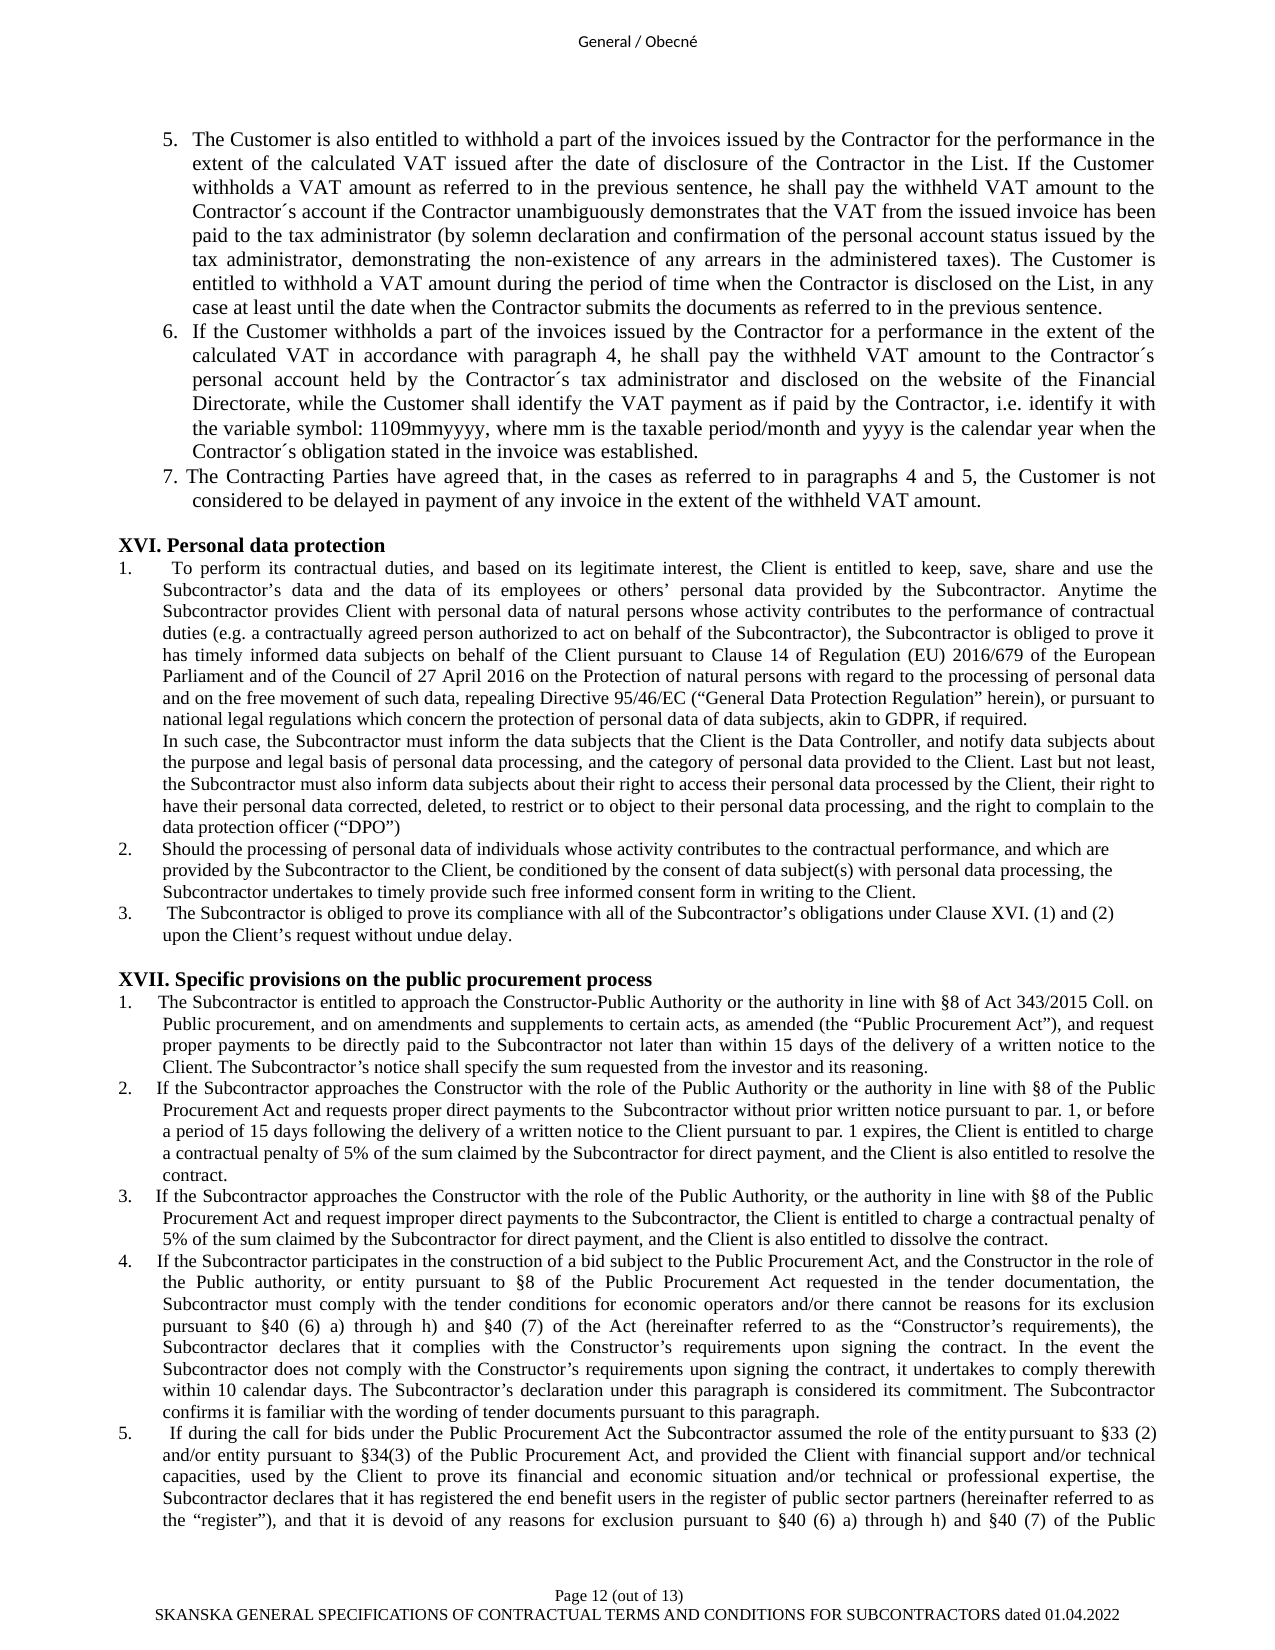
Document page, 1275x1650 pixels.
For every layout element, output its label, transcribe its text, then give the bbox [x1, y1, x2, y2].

list To perform its contractual duties, and based on its legitimate interest, the Client is entitled to keep, save, share and use the Subcontractor’s data and the data of its employees or others’ personal data provided by the Subcontractor. Anytime the Subcontractor provides Client with personal data of natural persons whose activity contributes to the performance of contractual duties (e.g. a contractually agreed person authorized to act on behalf of the Subcontractor), the Subcontractor is obliged to prove it has timely informed data subjects on behalf of the Client pursuant to Clause 14 of Regulation (EU) 2016/679 of the European Parliament and of the Council of 27 April 2016 on the Protection of natural persons with regard to the processing of personal data and on the free movement of such data, repealing Directive 95/46/EC (“General Data Protection Regulation” herein), or pursuant to national legal regulations which concern the protection of personal data of data subjects, akin to GDPR, if required. [118, 557, 1157, 730]
list The Customer is also entitled to withhold a part of the invoices issued by the Contractor for the performance in the extent of the calculated VAT issued after the date of disclosure of the Contractor in the List. If the Customer withholds a VAT amount as referred to in the previous sentence, he shall pay the withheld VAT amount to the Contractor´s account if the Contractor unambiguously demonstrates that the VAT from the issued invoice has been paid to the tax administrator (by solemn declaration and confirmation of the personal account status issued by the tax administrator, demonstrating the non-existence of any arrears in the administered taxes). The Customer is entitled to withhold a VAT amount during the period of time when the Contractor is disclosed on the List, in any case at least until the date when the Contractor submits the documents as referred to in the previous sentence. [162, 127, 1157, 319]
text XVI. Personal data protection [118, 533, 1157, 557]
text 4. If the Subcontractor participates in the construction of a bid subject to the Public Procurement Act, and the Constructor in the role of the Public authority, or entity pursuant to §8 of the Public Procurement Act requested in the tender documentation, the Subcontractor must comply with the tender conditions for economic operators and/or there cannot be reasons for its exclusion pursuant to §40 (6) a) through h) and §40 (7) of the Act (hereinafter referred to as the “Constructor’s requirements), the Subcontractor declares that it complies with the Constructor’s requirements upon signing the contract. In the event the Subcontractor does not comply with the Constructor’s requirements upon signing the contract, it undertakes to comply therewith within 10 calendar days. The Subcontractor’s declaration under this paragraph is considered its commitment. The Subcontractor confirms it is familiar with the wording of tender documents pursuant to this paragraph. [118, 1250, 1157, 1422]
list The Subcontractor is obliged to prove its compliance with all of the Subcontractor’s obligations under Clause XVI. (1) and (2) upon the Client’s request without undue delay. [118, 902, 1157, 945]
text In such case, the Subcontractor must inform the data subjects that the Client is the Data Controller, and notify data subjects about the purpose and legal basis of personal data processing, and the category of personal data provided to the Client. Last but not least, the Subcontractor must also inform data subjects about their right to access their personal data processed by the Client, their right to have their personal data corrected, deleted, to restrict or to object to their personal data processing, and the right to complain to the data protection officer (“DPO”) [162, 730, 1157, 838]
text 2. If the Subcontractor approaches the Constructor with the role of the Public Authority or the authority in line with §8 of the Public Procurement Act and requests proper direct payments to the Subcontractor without prior written notice pursuant to par. 1, or before a period of 15 days following the delivery of a written notice to the Client pursuant to par. 1 expires, the Client is entitled to charge a contractual penalty of 5% of the sum claimed by the Subcontractor for direct payment, and the Client is also entitled to resolve the contract. [118, 1077, 1157, 1185]
list Should the processing of personal data of individuals whose activity contributes to the contractual performance, and which are provided by the Subcontractor to the Client, be conditioned by the consent of data subject(s) with personal data processing, the Subcontractor undertakes to timely provide such free informed consent form in writing to the Client. [118, 838, 1157, 902]
list If the Customer withholds a part of the invoices issued by the Contractor for a performance in the extent of the calculated VAT in accordance with paragraph 4, he shall pay the withheld VAT amount to the Contractor´s personal account held by the Contractor´s tax administrator and disclosed on the website of the Financial Directorate, while the Customer shall identify the VAT payment as if paid by the Contractor, i.e. identify it with the variable symbol: 1109mmyyyy, where mm is the taxable period/month and yyyy is the calendar year when the Contractor´s obligation stated in the invoice was established. [162, 319, 1157, 463]
text 7. The Contracting Parties have agreed that, in the cases as referred to in paragraphs 4 and 5, the Customer is not considered to be delayed in payment of any invoice in the extent of the withheld VAT amount. [162, 463, 1157, 512]
text 3. If the Subcontractor approaches the Constructor with the role of the Public Authority, or the authority in line with §8 of the Public Procurement Act and request improper direct payments to the Subcontractor, the Client is entitled to charge a contractual penalty of 5% of the sum claimed by the Subcontractor for direct payment, and the Client is also entitled to dissolve the contract. [118, 1185, 1157, 1250]
text XVII. Specific provisions on the public procurement process [118, 967, 1157, 991]
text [118, 1422, 1157, 1530]
text 1. The Subcontractor is entitled to approach the Constructor-Public Authority or the authority in line with §8 of Act 343/2015 Coll. on Public procurement, and on amendments and supplements to certain acts, as amended (the “Public Procurement Act”), and request proper payments to be directly paid to the Subcontractor not later than within 15 days of the delivery of a written notice to the Client. The Subcontractor’s notice shall specify the sum requested from the investor and its reasoning. [118, 991, 1157, 1077]
